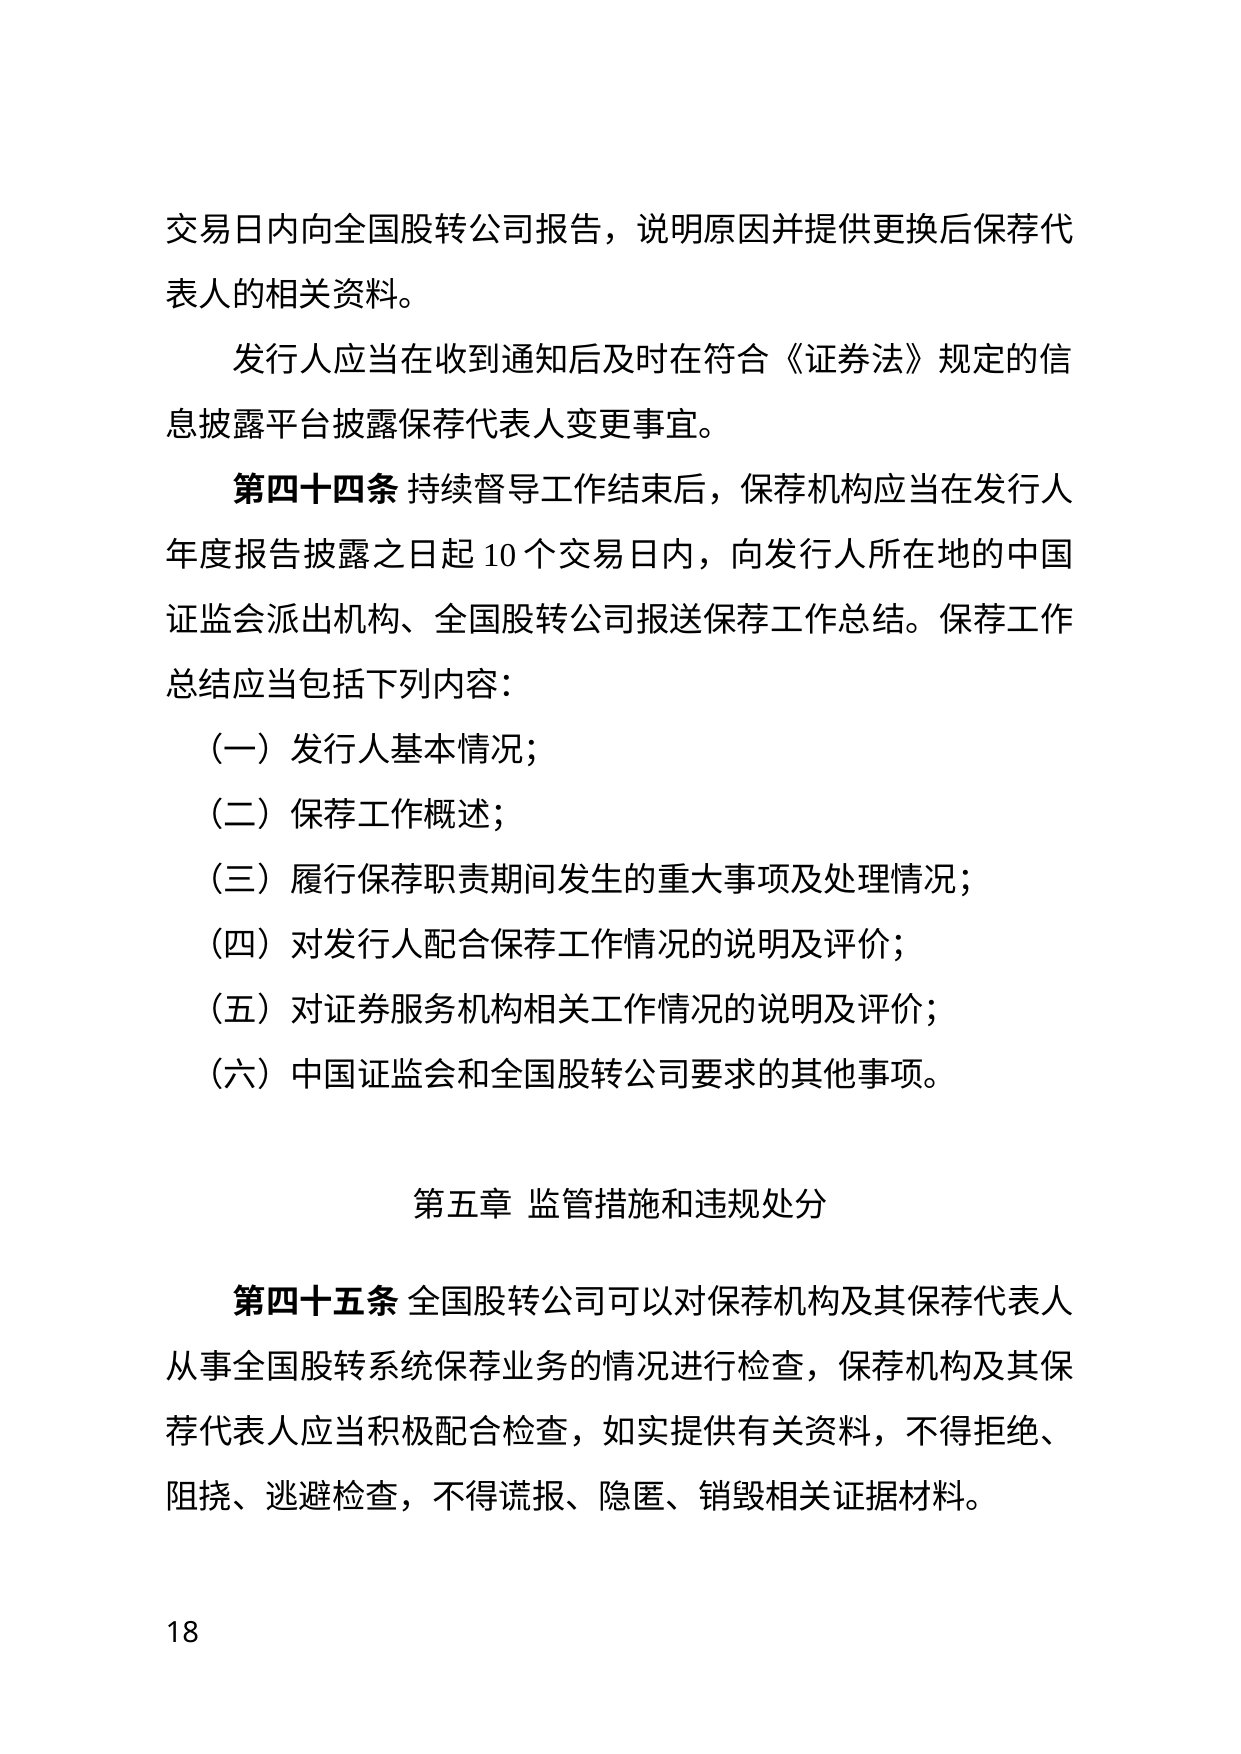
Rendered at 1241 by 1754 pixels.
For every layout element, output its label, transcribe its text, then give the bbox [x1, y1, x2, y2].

text 发行人应当在收到通知后及时在符合《证券法》规定的信息披露平台披露保荐代表人变更事宜。 [165, 324, 1075, 454]
text （四）对发行人配合保荐工作情况的说明及评价； [165, 909, 1075, 974]
text 第四十四条 持续督导工作结束后，保荐机构应当在发行人年度报告披露之日起10个交易日内，向发行人所在地的中国证监会派出机构、全国股转公司报送保荐工作总结。保荐工作总结应当包括下列内容： [165, 454, 1075, 714]
text 第四十五条 全国股转公司可以对保荐机构及其保荐代表人从事全国股转系统保荐业务的情况进行检查，保荐机构及其保荐代表人应当积极配合检查，如实提供有关资料，不得拒绝、阻挠、逃避检查，不得谎报、隐匿、销毁相关证据材料。 [165, 1267, 1075, 1527]
text （二）保荐工作概述； [165, 779, 1075, 844]
text （六）中国证监会和全国股转公司要求的其他事项。 [165, 1039, 1075, 1104]
text （五）对证券服务机构相关工作情况的说明及评价； [165, 974, 1075, 1039]
text （一）发行人基本情况； [165, 714, 1075, 779]
text 第五章 监管措施和违规处分 [165, 1169, 1075, 1234]
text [165, 194, 1075, 324]
text （三）履行保荐职责期间发生的重大事项及处理情况； [165, 844, 1075, 909]
